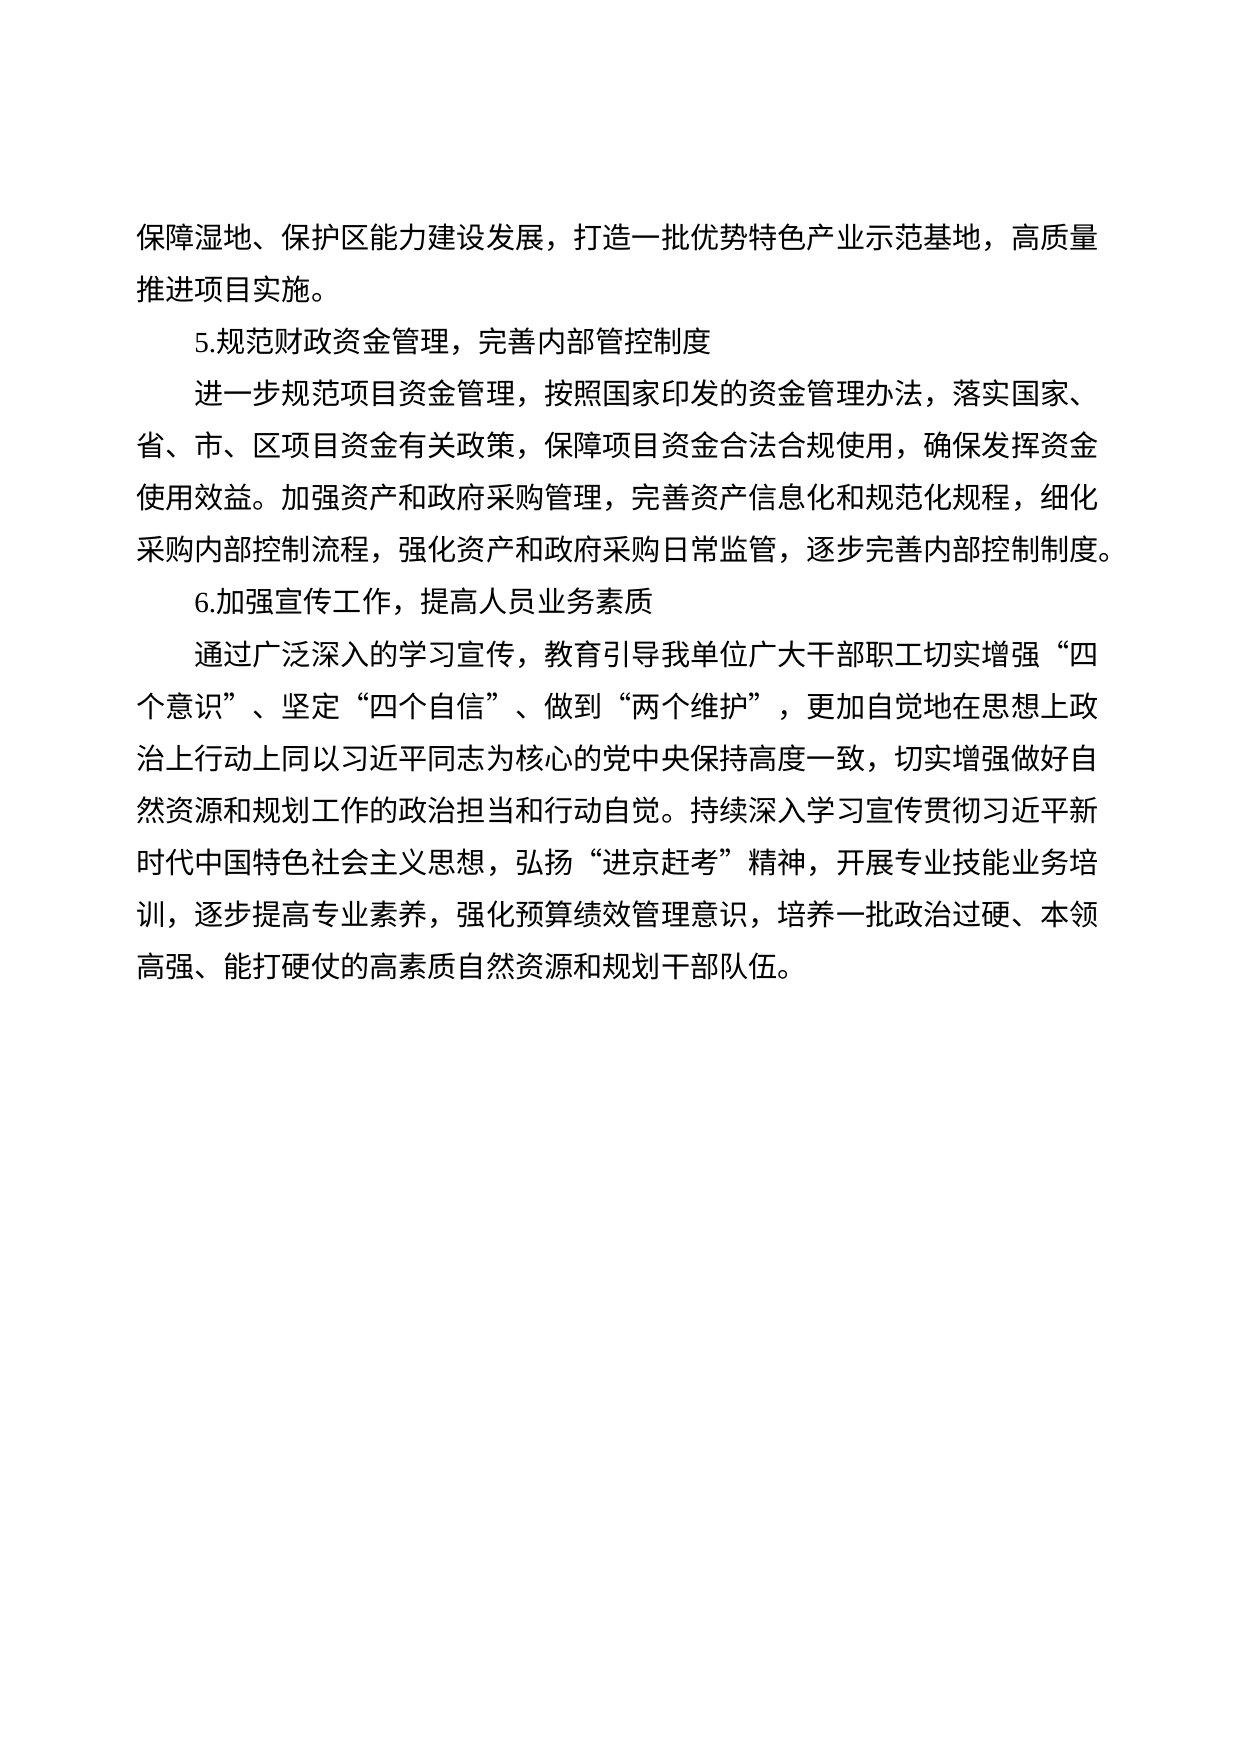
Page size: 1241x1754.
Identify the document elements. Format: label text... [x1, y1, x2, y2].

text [136, 207, 1104, 311]
text 进一步规范项目资金管理，按照国家印发的资金管理办法，落实国家、省、市、区项目资金有关政策，保障项目资金合法合规使用，确保发挥资金使用效益。加强资产和政府采购管理，完善资产信息化和规范化规程，细化采购内部控制流程，强化资产和政府采购日常监管，逐步完善内部控制制度。 [136, 363, 1104, 571]
text 通过广泛深入的学习宣传，教育引导我单位广大干部职工切实增强“四个意识”、坚定“四个自信”、做到“两个维护”，更加自觉地在思想上政治上行动上同以习近平同志为核心的党中央保持高度一致，切实增强做好自然资源和规划工作的政治担当和行动自觉。持续深入学习宣传贯彻习近平新时代中国特色社会主义思想，弘扬“进京赶考”精神，开展专业技能业务培训，逐步提高专业素养，强化预算绩效管理意识，培养一批政治过硬、本领高强、能打硬仗的高素质自然资源和规划干部队伍。 [136, 623, 1104, 988]
text 6.加强宣传工作，提高人员业务素质 [136, 571, 1104, 623]
text 5.规范财政资金管理，完善内部管控制度 [136, 311, 1104, 363]
